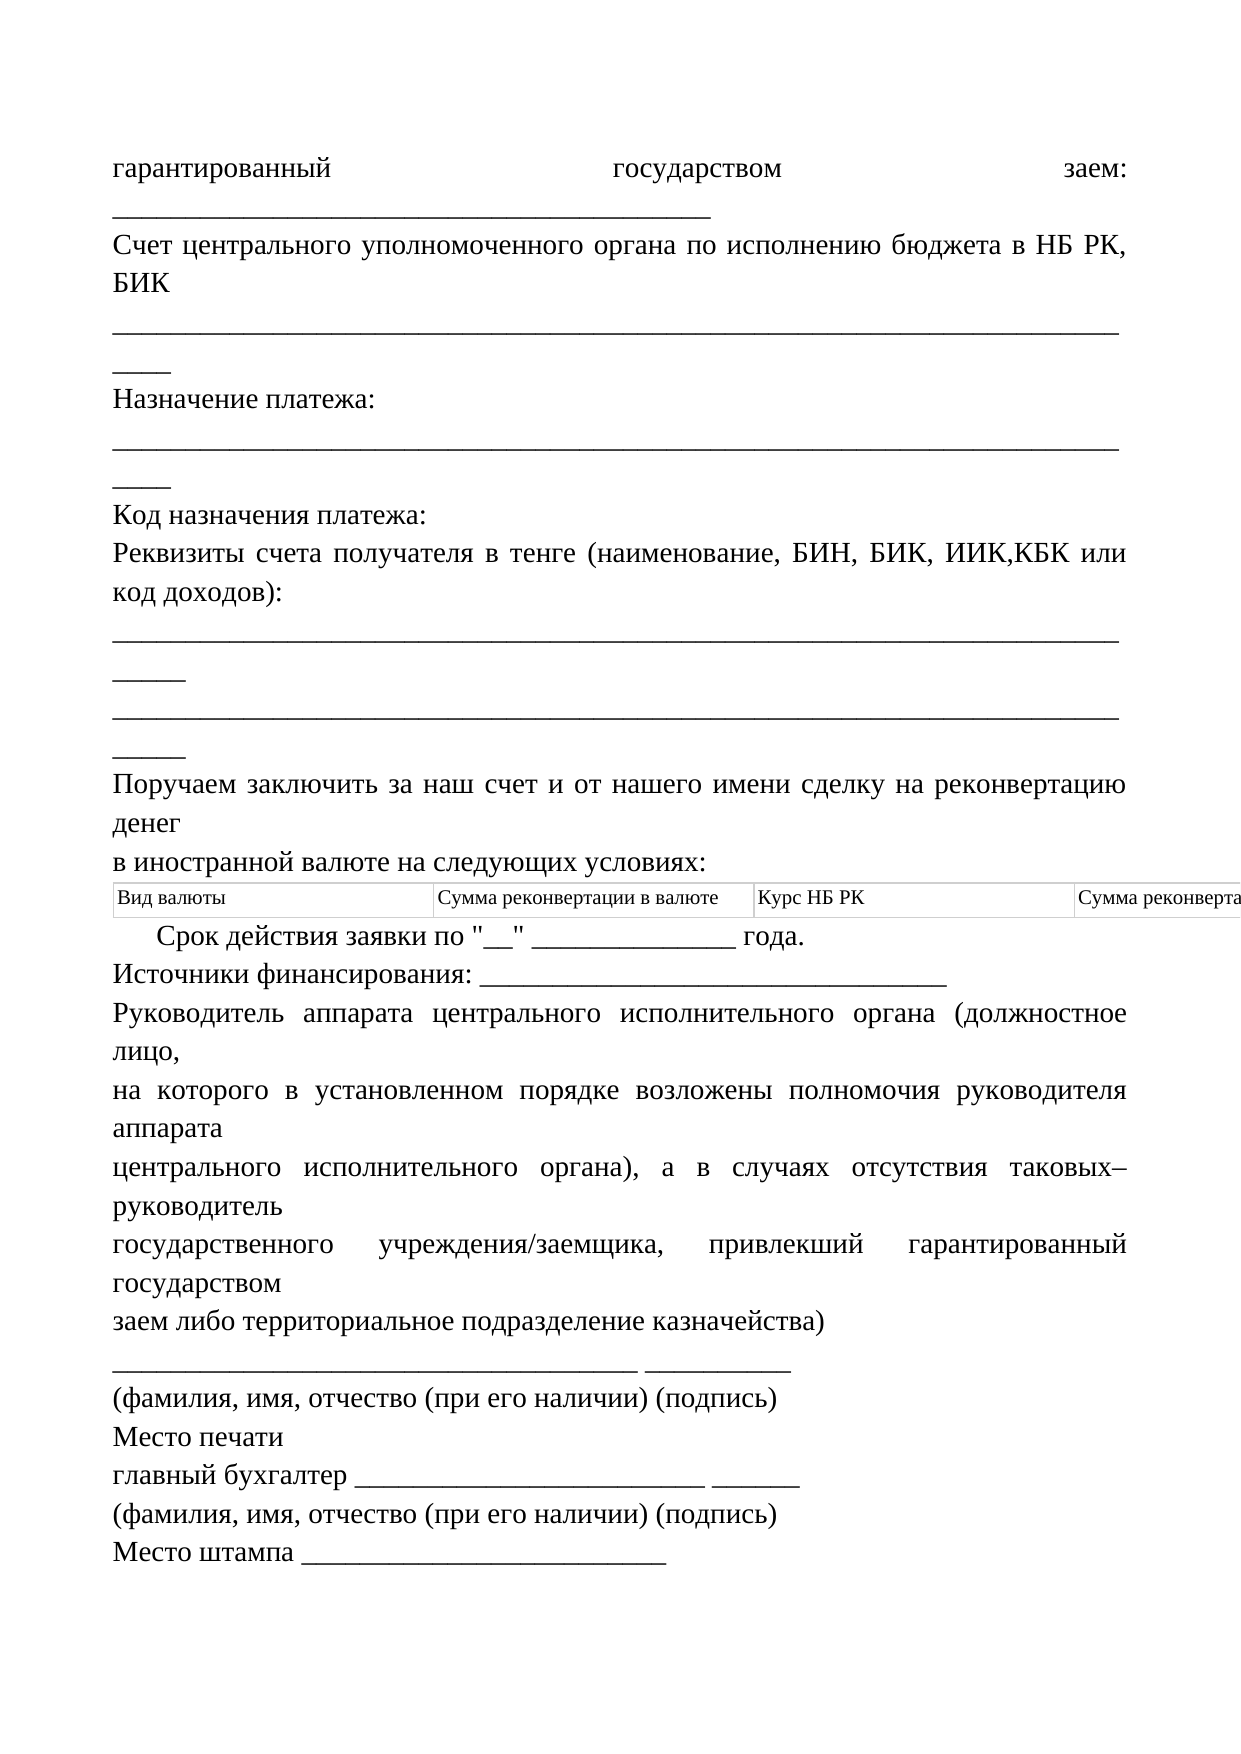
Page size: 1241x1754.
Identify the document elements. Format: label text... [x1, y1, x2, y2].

text Счет центрального уполномоченного органа по исполнению бюджета в НБ РК, БИК [112, 227, 1128, 299]
text Руководитель аппарата центрального исполнительного органа (должностное лицо, [112, 995, 1128, 1067]
text заем либо территориальное подразделение казначейства) [112, 1303, 1128, 1337]
table_header Сумма реконвертации в тенге [1075, 884, 1240, 917]
table_header Вид валюты [114, 884, 433, 917]
table_header Сумма реконвертации в валюте [434, 884, 753, 917]
text _________________________________________________________________________ [112, 304, 1128, 376]
text (фамилия, имя, отчество (при его наличии) (подпись) [112, 1496, 1128, 1529]
text __________________________________________________________________________ [112, 612, 1128, 684]
text Срок действия заявки по "__" ______________ года. [112, 918, 1128, 951]
text Код назначения платежа: [112, 497, 1128, 530]
text Реквизиты счета получателя в тенге (наименование, БИН, БИК, ИИК,КБК или код доходов): [112, 535, 1128, 607]
table_header Курс НБ РК [755, 884, 1074, 917]
text __________________________________________________________________________ [112, 689, 1128, 762]
text на которого в установленном порядке возложены полномочия руководителя аппарата [112, 1072, 1128, 1144]
text Место печати [112, 1419, 1128, 1452]
text Поручаем заключить за наш счет и от нашего имени сделку на реконвертацию денег [112, 767, 1128, 839]
text Источники финансирования: ________________________________ [112, 956, 1128, 990]
text _________________________________________________________________________ [112, 420, 1128, 492]
text (фамилия, имя, отчество (при его наличии) (подпись) [112, 1380, 1128, 1414]
text ____________________________________ __________ [112, 1342, 1128, 1375]
text Место штампа _________________________ [112, 1534, 1128, 1568]
text гарантированный государством заем: _________________________________________ [112, 150, 1128, 222]
text Назначение платежа: [112, 381, 1128, 415]
text главный бухгалтер ________________________ ______ [112, 1457, 1128, 1491]
text в иностранной валюте на следующих условиях: [112, 844, 1128, 877]
text центрального исполнительного органа), а в случаях отсутствия таковых–руководитель [112, 1149, 1128, 1221]
text государственного учреждения/заемщика, привлекший гарантированный государством [112, 1226, 1128, 1298]
